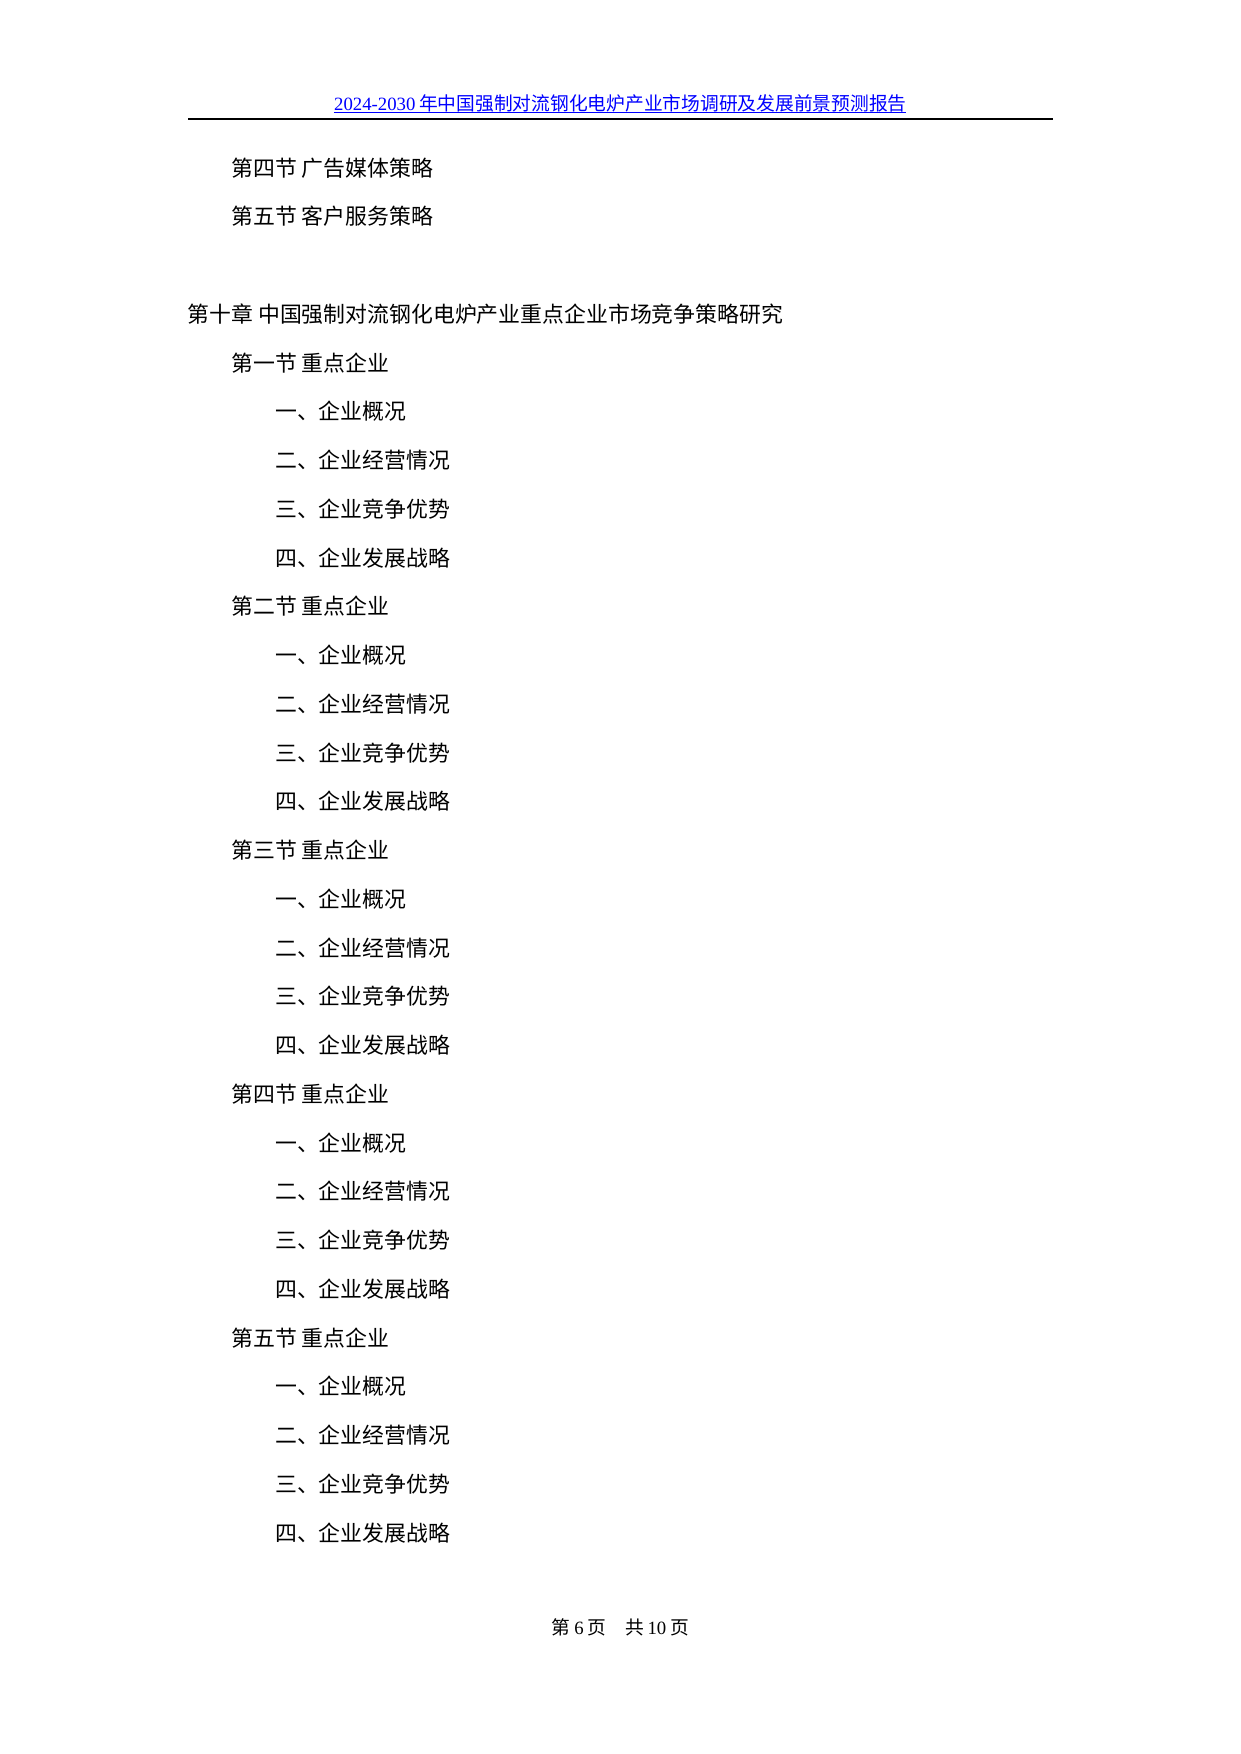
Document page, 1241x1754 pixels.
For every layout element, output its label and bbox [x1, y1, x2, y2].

text [187, 150, 1053, 1548]
